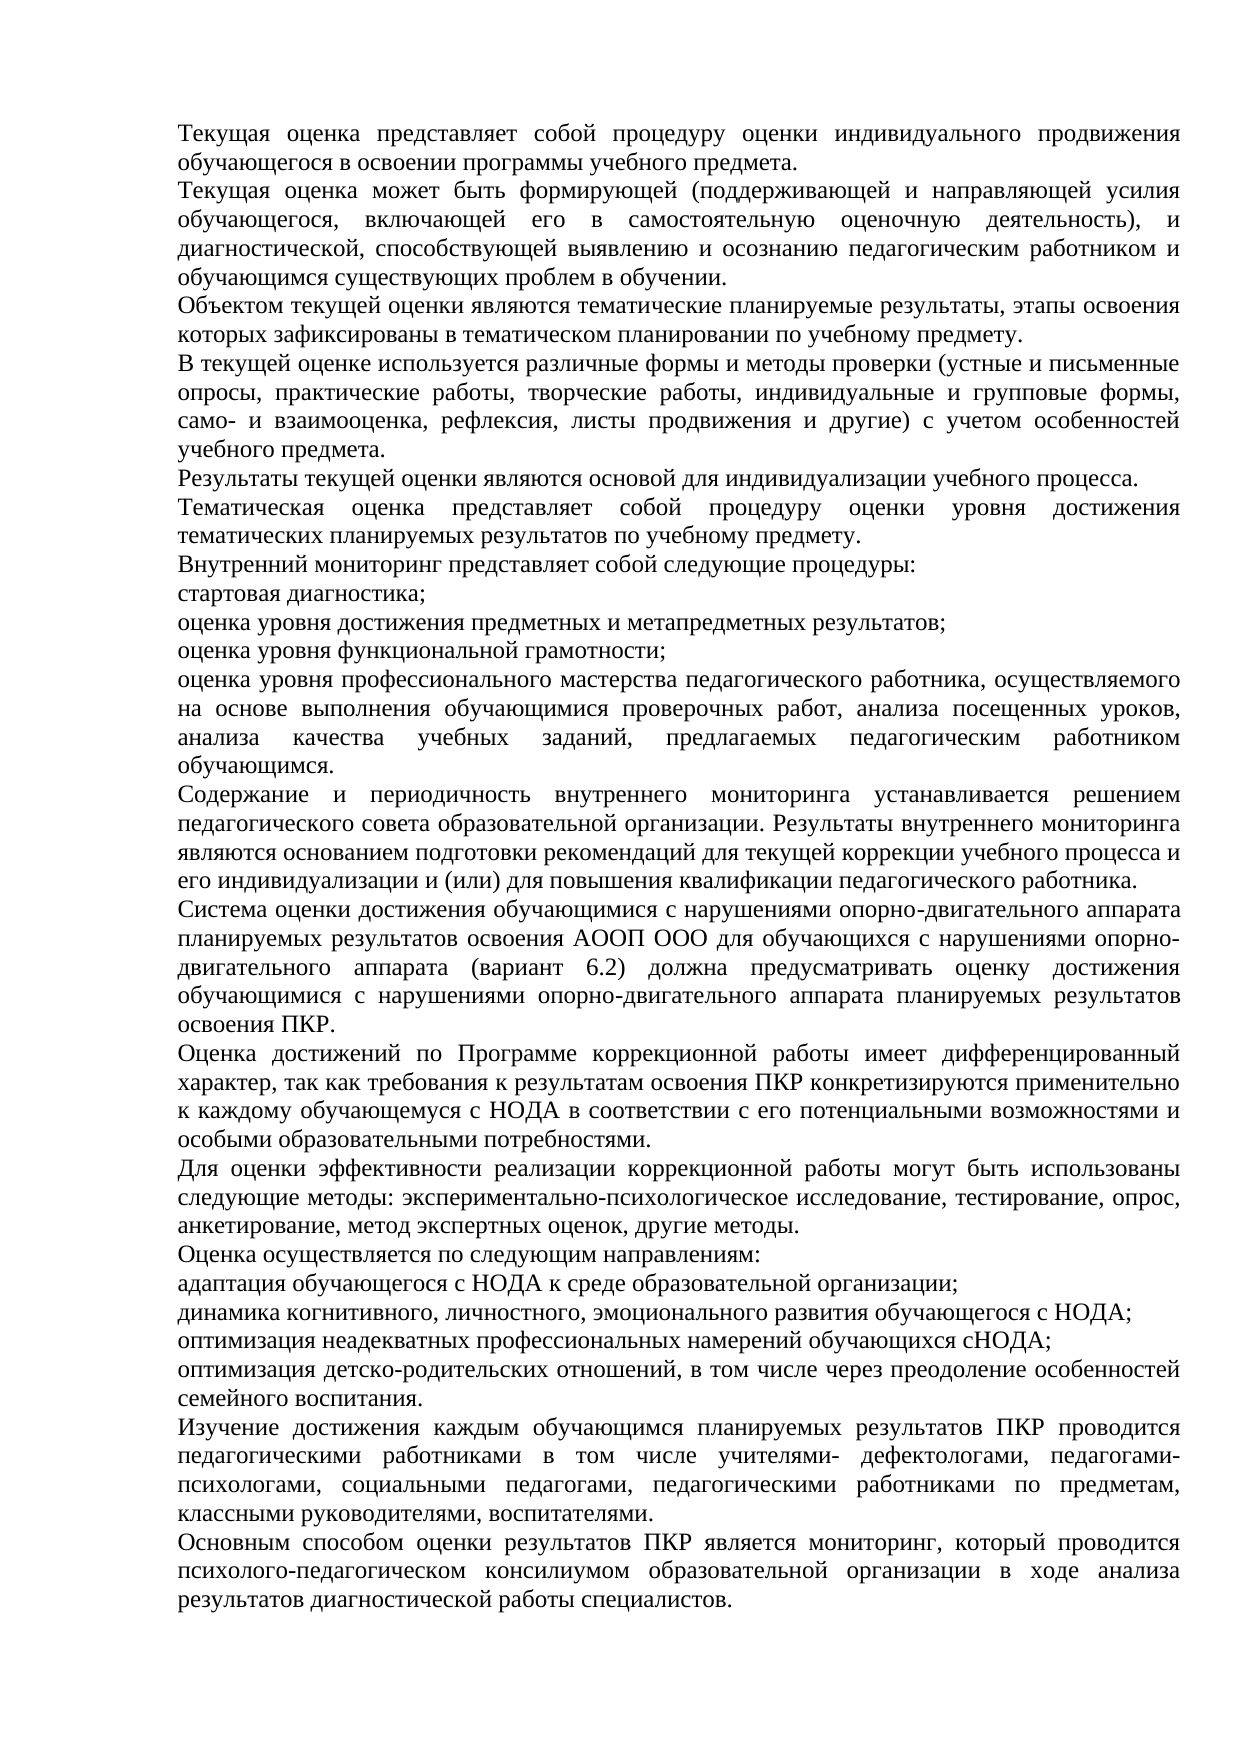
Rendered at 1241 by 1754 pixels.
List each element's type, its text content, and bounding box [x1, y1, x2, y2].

text Текущая оценка может быть формирующей (поддерживающей и направляющей усилия обучающегося, включающей его в самостоятельную оценочную деятельность), и диагностической, способствующей выявлению и осознанию педагогическим работником и обучающимся существующих проблем в обучении. [177, 176, 1181, 291]
text стартовая диагностика; [177, 578, 1181, 607]
text Содержание и периодичность внутреннего мониторинга устанавливается решением педагогического совета образовательной организации. Результаты внутреннего мониторинга являются основанием подготовки рекомендаций для текущей коррекции учебного процесса и его индивидуализации и (или) для повышения квалификации педагогического работника. [177, 779, 1181, 894]
text Тематическая оценка представляет собой процедуру оценки уровня достижения тематических планируемых результатов по учебному предмету. [177, 492, 1181, 549]
text Объектом текущей оценки являются тематические планируемые результаты, этапы освоения которых зафиксированы в тематическом планировании по учебному предмету. [177, 291, 1181, 348]
text Текущая оценка представляет собой процедуру оценки индивидуального продвижения обучающегося в освоении программы учебного предмета. [177, 118, 1181, 176]
text Результаты текущей оценки являются основой для индивидуализации учебного процесса. [177, 463, 1181, 492]
text Система оценки достижения обучающимися с нарушениями опорно-двигательного аппарата планируемых результатов освоения АООП ООО для обучающихся с нарушениями опорно-двигательного аппарата (вариант 6.2) должна предусматривать оценку достижения обучающимися с нарушениями опорно-двигательного аппарата планируемых результатов освоения ПКР. [177, 894, 1181, 1038]
text оценка уровня достижения предметных и метапредметных результатов; [177, 607, 1181, 636]
text оптимизация неадекватных профессиональных намерений обучающихся сНОДА; [177, 1326, 1181, 1354]
text В текущей оценке используется различные формы и методы проверки (устные и письменные опросы, практические работы, творческие работы, индивидуальные и групповые формы, само- и взаимооценка, рефлексия, листы продвижения и другие) с учетом особенностей учебного предмета. [177, 348, 1181, 463]
text оценка уровня функциональной грамотности; [177, 636, 1181, 664]
text адаптация обучающегося с НОДА к среде образовательной организации; [177, 1268, 1181, 1297]
text Для оценки эффективности реализации коррекционной работы могут быть использованы следующие методы: экспериментально-психологическое исследование, тестирование, опрос, анкетирование, метод экспертных оценок, другие методы. [177, 1153, 1181, 1239]
text Внутренний мониторинг представляет собой следующие процедуры: [177, 549, 1181, 578]
text Изучение достижения каждым обучающимся планируемых результатов ПКР проводится педагогическими работниками в том числе учителями- дефектологами, педагогами-психологами, социальными педагогами, педагогическими работниками по предметам, классными руководителями, воспитателями. [177, 1412, 1181, 1527]
text Оценка осуществляется по следующим направлениям: [177, 1239, 1181, 1268]
text Оценка достижений по Программе коррекционной работы имеет дифференцированный характер, так как требования к результатам освоения ПКР конкретизируются применительно к каждому обучающемуся с НОДА в соответствии с его потенциальными возможностями и особыми образовательными потребностями. [177, 1038, 1181, 1153]
text оценка уровня профессионального мастерства педагогического работника, осуществляемого на основе выполнения обучающимися проверочных работ, анализа посещенных уроков, анализа качества учебных заданий, предлагаемых педагогическим работником обучающимся. [177, 664, 1181, 779]
text оптимизация детско-родительских отношений, в том числе через преодоление особенностей семейного воспитания. [177, 1354, 1181, 1412]
text динамика когнитивного, личностного, эмоционального развития обучающегося с НОДА; [177, 1297, 1181, 1326]
text Основным способом оценки результатов ПКР является мониторинг, который проводится психолого-педагогическом консилиумом образовательной организации в ходе анализа результатов диагностической работы специалистов. [177, 1527, 1181, 1613]
